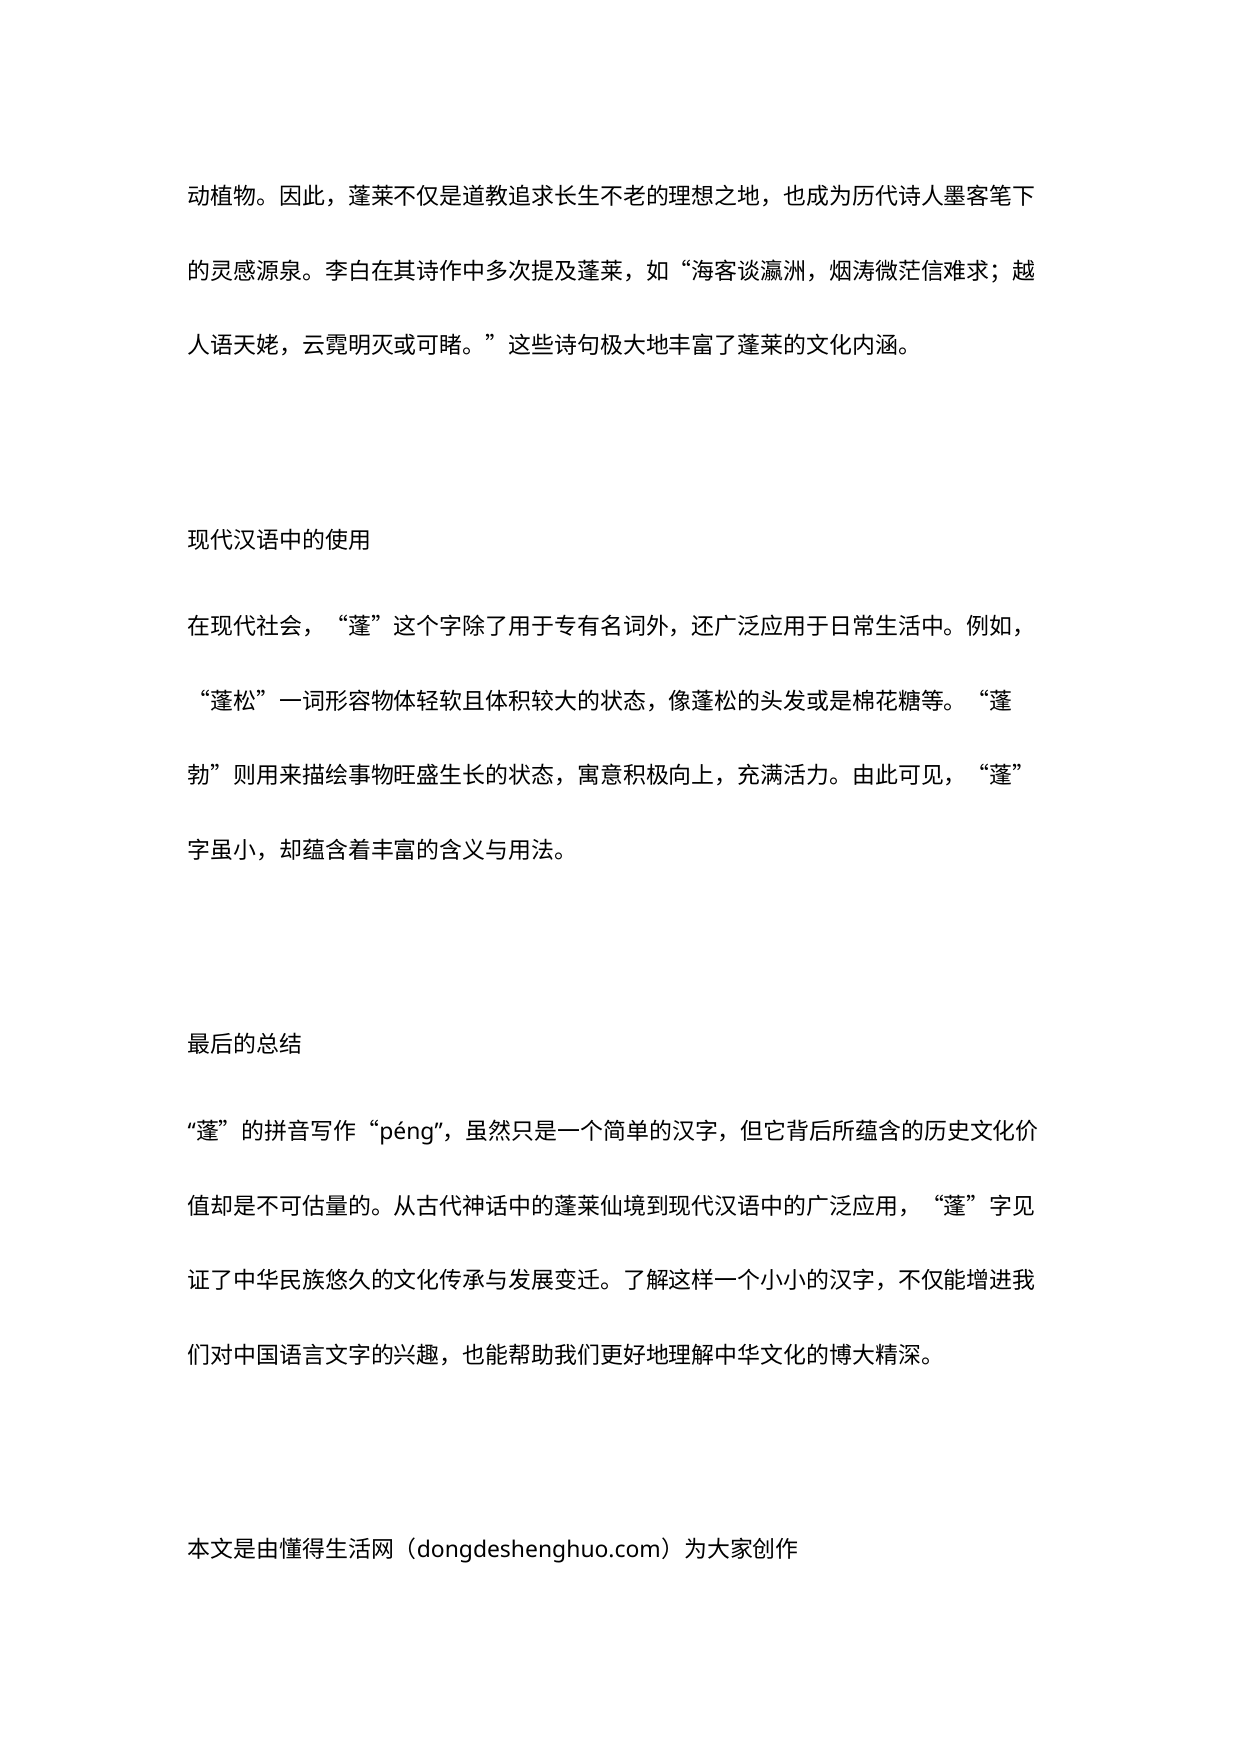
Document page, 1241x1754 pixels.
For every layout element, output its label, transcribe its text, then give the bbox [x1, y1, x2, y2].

text 在现代社会，“蓬”这个字除了用于专有名词外，还广泛应用于日常生活中。例如，“蓬松”一词形容物体轻软且体积较大的状态，像蓬松的头发或是棉花糖等。“蓬勃”则用来描绘事物旺盛生长的状态，寓意积极向上，充满活力。由此可见，“蓬”字虽小，却蕴含着丰富的含义与用法。 [187, 592, 1053, 881]
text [187, 162, 1053, 376]
text “蓬”的拼音写作“péng”，虽然只是一个简单的汉字，但它背后所蕴含的历史文化价值却是不可估量的。从古代神话中的蓬莱仙境到现代汉语中的广泛应用，“蓬”字见证了中华民族悠久的文化传承与发展变迁。了解这样一个小小的汉字，不仅能增进我们对中国语言文字的兴趣，也能帮助我们更好地理解中华文化的博大精深。 [187, 1097, 1053, 1386]
text 现代汉语中的使用 [187, 506, 1053, 571]
text 最后的总结 [187, 1011, 1053, 1076]
text 本文是由懂得生活网（dongdeshenghuo.com）为大家创作 [187, 1515, 1053, 1580]
